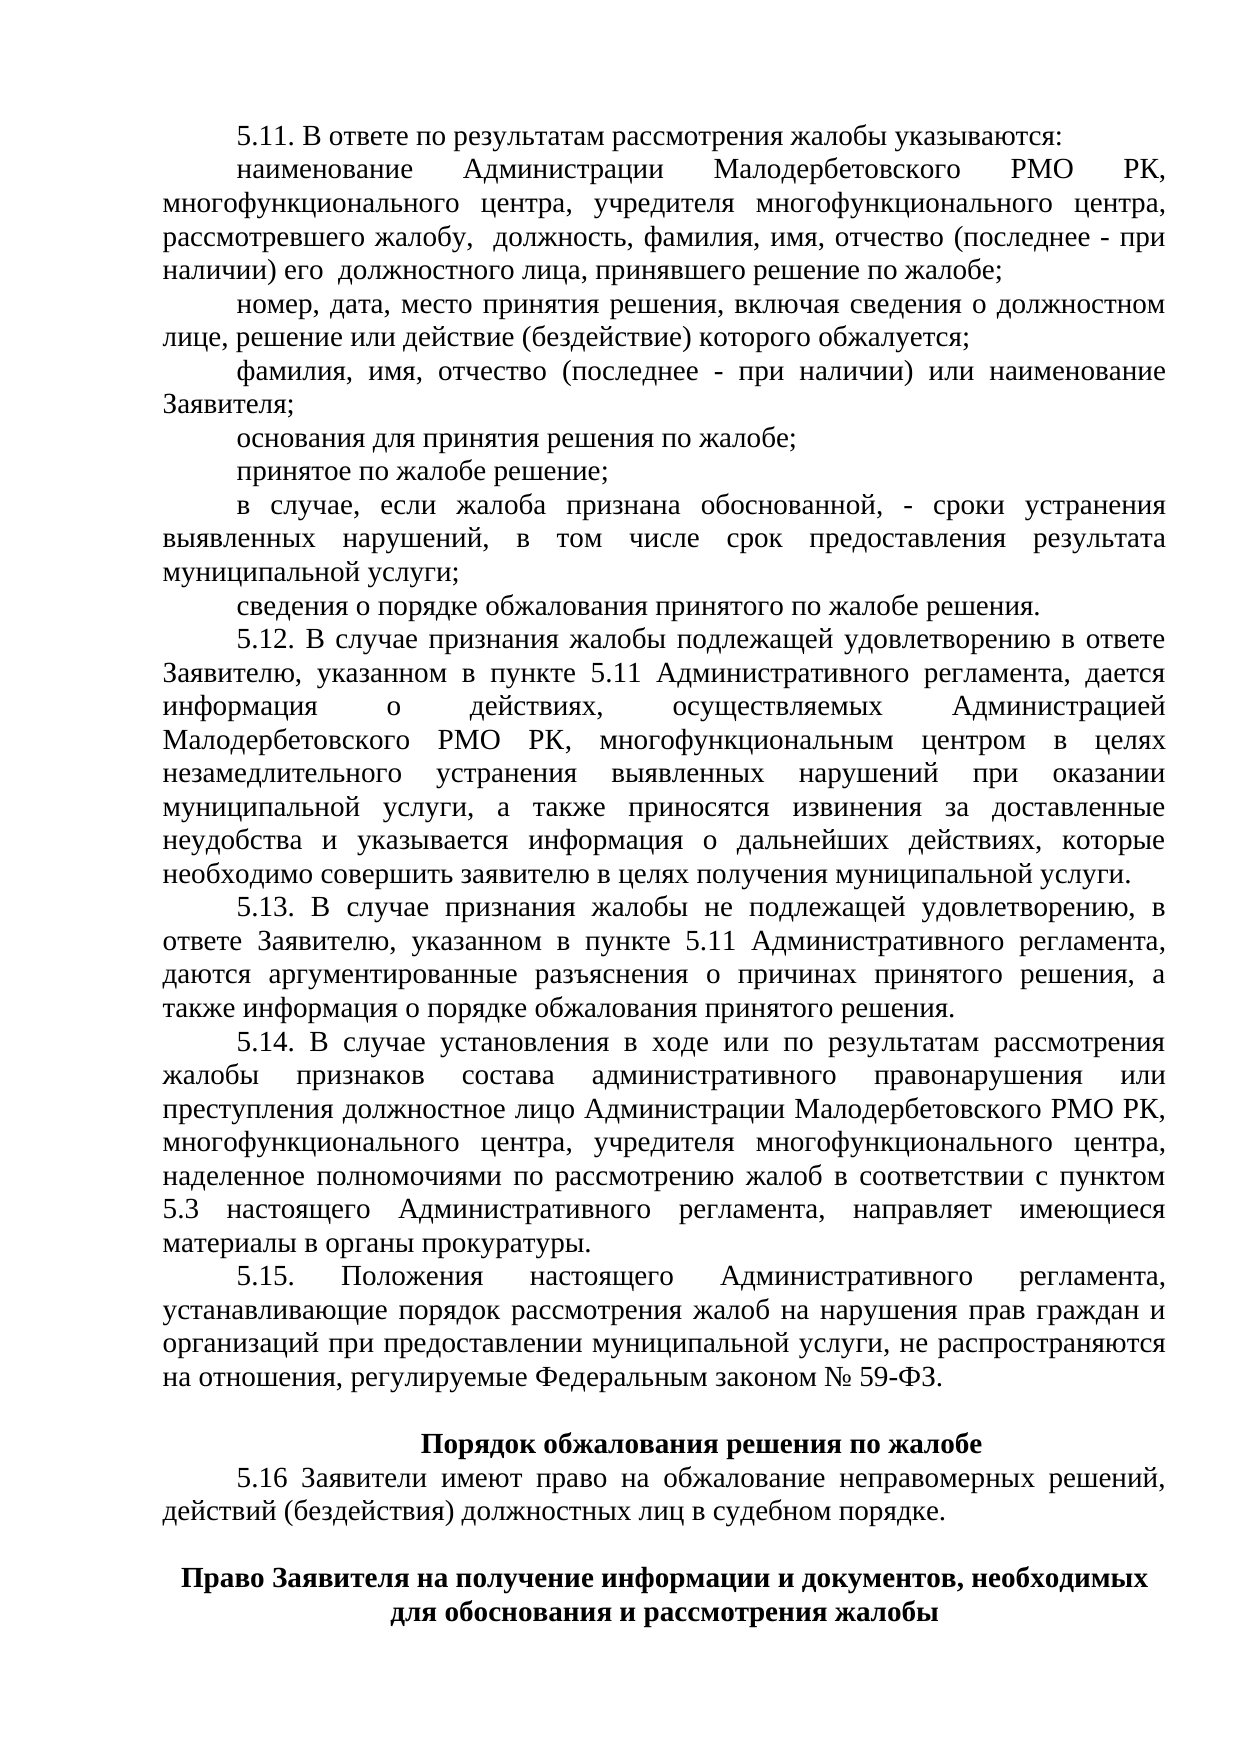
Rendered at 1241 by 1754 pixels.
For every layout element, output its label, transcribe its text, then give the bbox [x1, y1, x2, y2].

text 5.13. В случае признания жалобы не подлежащей удовлетворению, в ответе Заявителю, указанном в пункте 5.11 Административного регламента, даются аргументированные разъяснения о причинах принятого решения, а также информация о порядке обжалования принятого решения. [162, 889, 1167, 1024]
text сведения о порядке обжалования принятого по жалобе решения. [162, 588, 1167, 621]
text 5.16 Заявители имеют право на обжалование неправомерных решений, действий (бездействия) должностных лиц в судебном порядке. [162, 1460, 1167, 1527]
text принятое по жалобе решение; [162, 453, 1167, 487]
text фамилия, имя, отчество (последнее - при наличии) или наименование Заявителя; [162, 353, 1167, 420]
text 5.14. В случае установления в ходе или по результатам рассмотрения жалобы признаков состава административного правонарушения или преступления должностное лицо Администрации Малодербетовского РМО РК, многофункционального центра, учредителя многофункционального центра, наделенное полномочиями по рассмотрению жалоб в соответствии с пунктом 5.3 настоящего Административного регламента, направляет имеющиеся материалы в органы прокуратуры. [162, 1024, 1167, 1258]
text для обоснования и рассмотрения жалобы [162, 1594, 1167, 1627]
text 5.15. Положения настоящего Административного регламента, устанавливающие порядок рассмотрения жалоб на нарушения прав граждан и организаций при предоставлении муниципальной услуги, не распространяются на отношения, регулируемые Федеральным законом № 59-ФЗ. [162, 1258, 1167, 1393]
text основания для принятия решения по жалобе; [162, 420, 1167, 453]
text номер, дата, место принятия решения, включая сведения о должностном лице, решение или действие (бездействие) которого обжалуется; [162, 286, 1167, 353]
text 5.11. В ответе по результатам рассмотрения жалобы указываются: [162, 118, 1167, 152]
text Порядок обжалования решения по жалобе [162, 1426, 1167, 1460]
text в случае, если жалоба признана обоснованной, - сроки устранения выявленных нарушений, в том числе срок предоставления результата муниципальной услуги; [162, 487, 1167, 588]
text наименование Администрации Малодербетовского РМО РК, многофункционального центра, учредителя многофункционального центра, рассмотревшего жалобу, должность, фамилия, имя, отчество (последнее - при наличии) его должностного лица, принявшего решение по жалобе; [162, 152, 1167, 286]
text 5.12. В случае признания жалобы подлежащей удовлетворению в ответе Заявителю, указанном в пункте 5.11 Административного регламента, дается информация о действиях, осуществляемых Администрацией Малодербетовского РМО РК, многофункциональным центром в целях незамедлительного устранения выявленных нарушений при оказании муниципальной услуги, а также приносятся извинения за доставленные неудобства и указывается информация о дальнейших действиях, которые необходимо совершить заявителю в целях получения муниципальной услуги. [162, 621, 1167, 889]
text Право Заявителя на получение информации и документов, необходимых [162, 1560, 1167, 1594]
